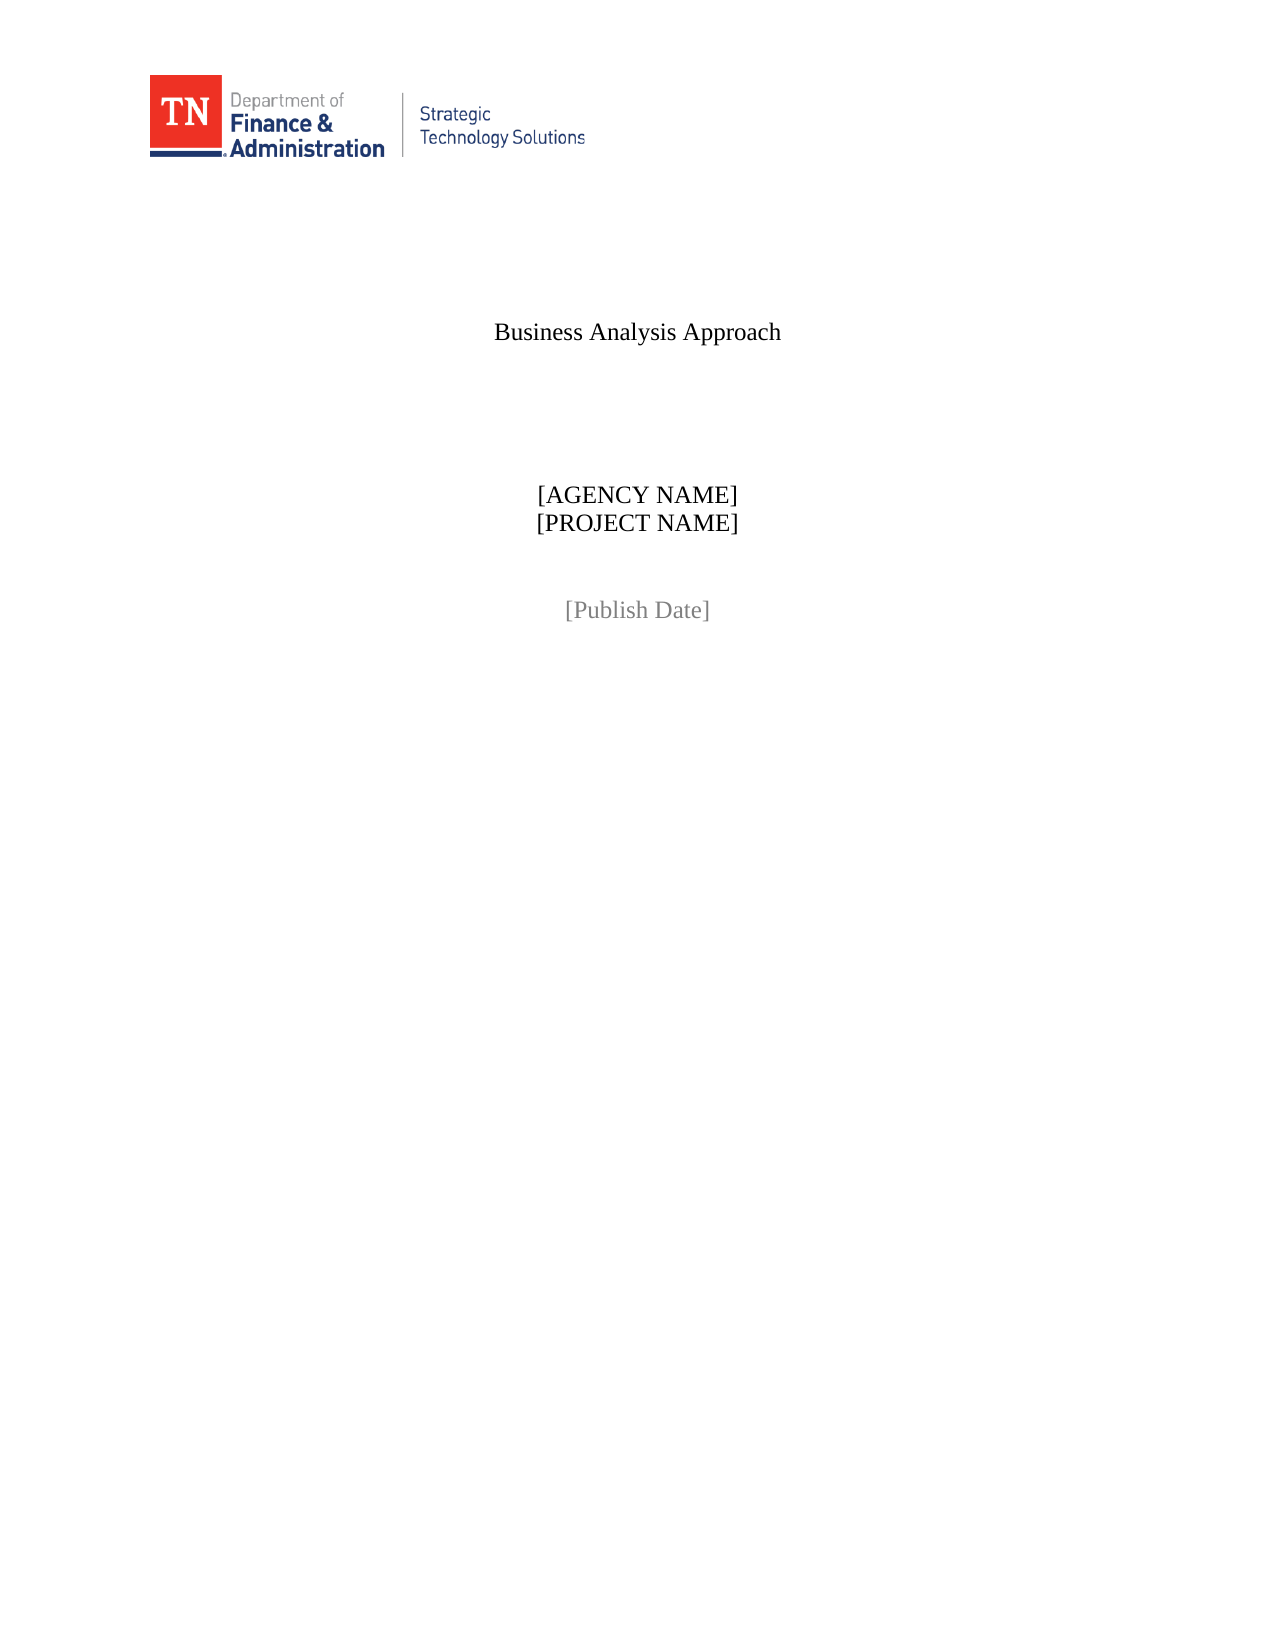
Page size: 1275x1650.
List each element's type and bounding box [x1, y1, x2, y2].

picture [150, 75, 585, 157]
